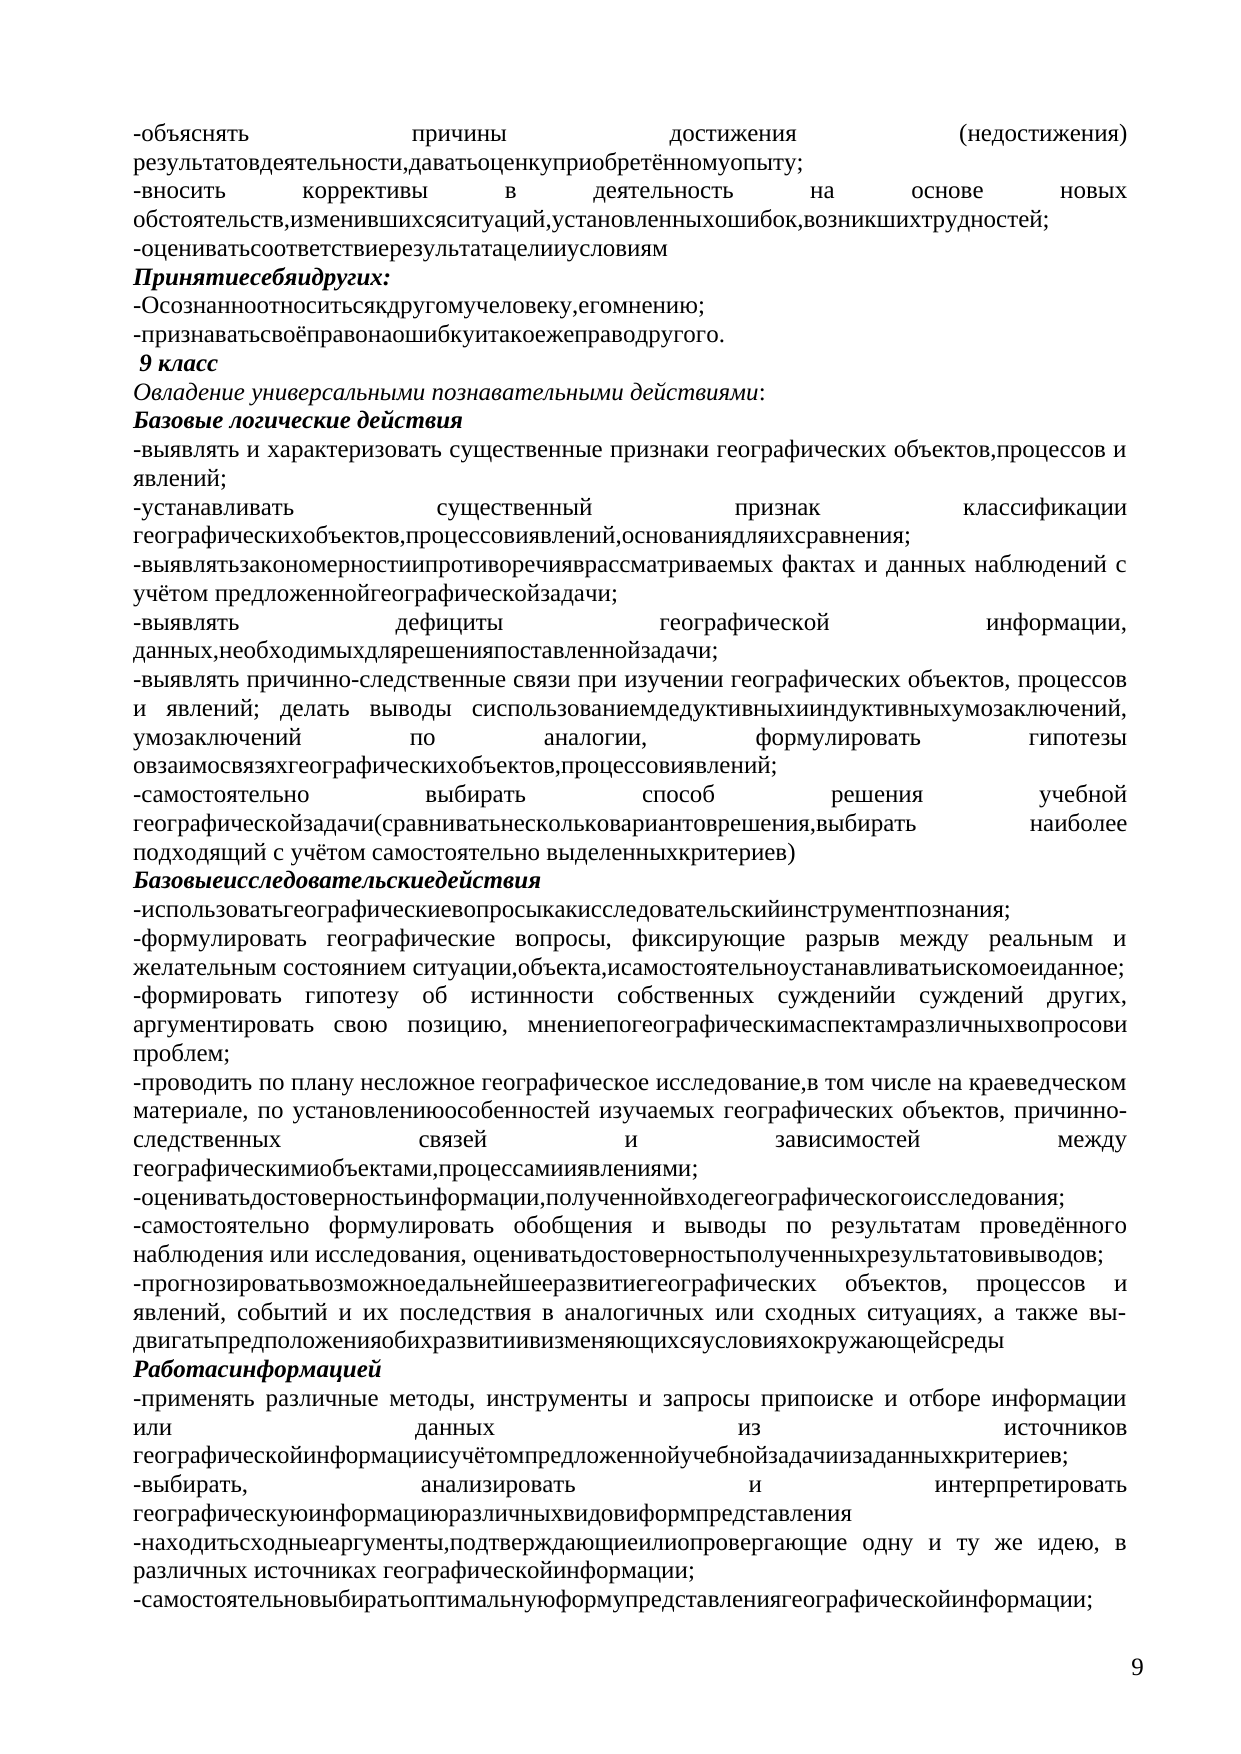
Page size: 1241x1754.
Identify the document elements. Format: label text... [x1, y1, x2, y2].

text Базовые логические действия [133, 406, 1144, 434]
text -проводить по плану несложное географическое исследование,в том числе на краеведческом материале, по установлениюособенностей изучаемых географических объектов, причинно-следственных связей и зависимостей между географическимиобъектами,процессамииявлениями; [133, 1067, 1128, 1182]
text -самостоятельно выбирать способ решения учебной географическойзадачи(сравниватьнескольковариантоврешения,выбирать наиболее подходящий с учётом самостоятельно выделенныхкритериев) [133, 779, 1128, 866]
text Базовыеисследовательскиедействия [133, 866, 1144, 894]
text -выявлять и характеризовать существенные признаки географических объектов,процессов и явлений; [133, 434, 1128, 492]
text -применять различные методы, инструменты и запросы припоиске и отборе информации или данных из источников географическойинформациисучётомпредложеннойучебнойзадачиизаданныхкритериев; [133, 1383, 1128, 1469]
text Принятиесебяидругих: [133, 262, 1144, 291]
text -объяснять причины достижения (недостижения) результатовдеятельности,даватьоценкуприобретённомуопыту; [133, 118, 1128, 176]
text -находитьсходныеаргументы,подтверждающиеилиопровергающие одну и ту же идею, в различных источниках географическойинформации; [133, 1527, 1128, 1584]
text Работасинформацией [133, 1354, 1144, 1383]
text -прогнозироватьвозможноедальнейшееразвитиегеографических объектов, процессов и явлений, событий и их последствия в аналогичных или сходных ситуациях, а также вы-двигатьпредположенияобихразвитиивизменяющихсяусловияхокружающейсреды [133, 1268, 1128, 1354]
text -формулировать географические вопросы, фиксирующие разрыв между реальным и желательным состоянием ситуации,объекта,исамостоятельноустанавливатьискомоеиданное; [133, 923, 1128, 981]
text -самостоятельно формулировать обобщения и выводы по результатам проведённого наблюдения или исследования, оцениватьдостоверностьполученныхрезультатовивыводов; [133, 1211, 1128, 1268]
text -выбирать, анализировать и интерпретировать географическуюинформациюразличныхвидовиформпредставления [133, 1469, 1128, 1527]
text -устанавливать существенный признак классификации географическихобъектов,процессовиявлений,основаниядляихсравнения; [133, 492, 1128, 549]
text -формировать гипотезу об истинности собственных сужденийи суждений других, аргументировать свою позицию, мнениепогеографическимаспектамразличныхвопросови проблем; [133, 981, 1128, 1067]
text -признаватьсвоёправонаошибкуитакоежеправодругого. [133, 319, 1144, 348]
text -оцениватьдостоверностьинформации,полученнойвходегеографическогоисследования; [133, 1182, 1127, 1211]
text -вносить коррективы в деятельность на основе новых обстоятельств,изменившихсяситуаций,установленныхошибок,возникшихтрудностей; [133, 176, 1128, 233]
text -выявлятьзакономерностиипротиворечияврассматриваемых фактах и данных наблюдений с учётом предложеннойгеографическойзадачи; [133, 549, 1128, 607]
text -выявлять причинно-следственные связи при изучении географических объектов, процессов и явлений; делать выводы сиспользованиемдедуктивныхииндуктивныхумозаключений, умозаключений по аналогии, формулировать гипотезы овзаимосвязяхгеографическихобъектов,процессовиявлений; [133, 664, 1128, 779]
text 9 класс [133, 348, 1144, 377]
text -выявлять дефициты географической информации, данных,необходимыхдлярешенияпоставленнойзадачи; [133, 607, 1128, 664]
text Овладение универсальными познавательными действиями: [133, 377, 1144, 406]
text -самостоятельновыбиратьоптимальнуюформупредставлениягеографическойинформации; [133, 1584, 1128, 1613]
text -Осознанноотноситьсякдругомучеловеку,егомнению; [133, 291, 1144, 319]
text -использоватьгеографическиевопросыкакисследовательскийинструментпознания; [133, 894, 1128, 923]
text -оцениватьсоответствиерезультатацелииусловиям [133, 233, 1144, 262]
